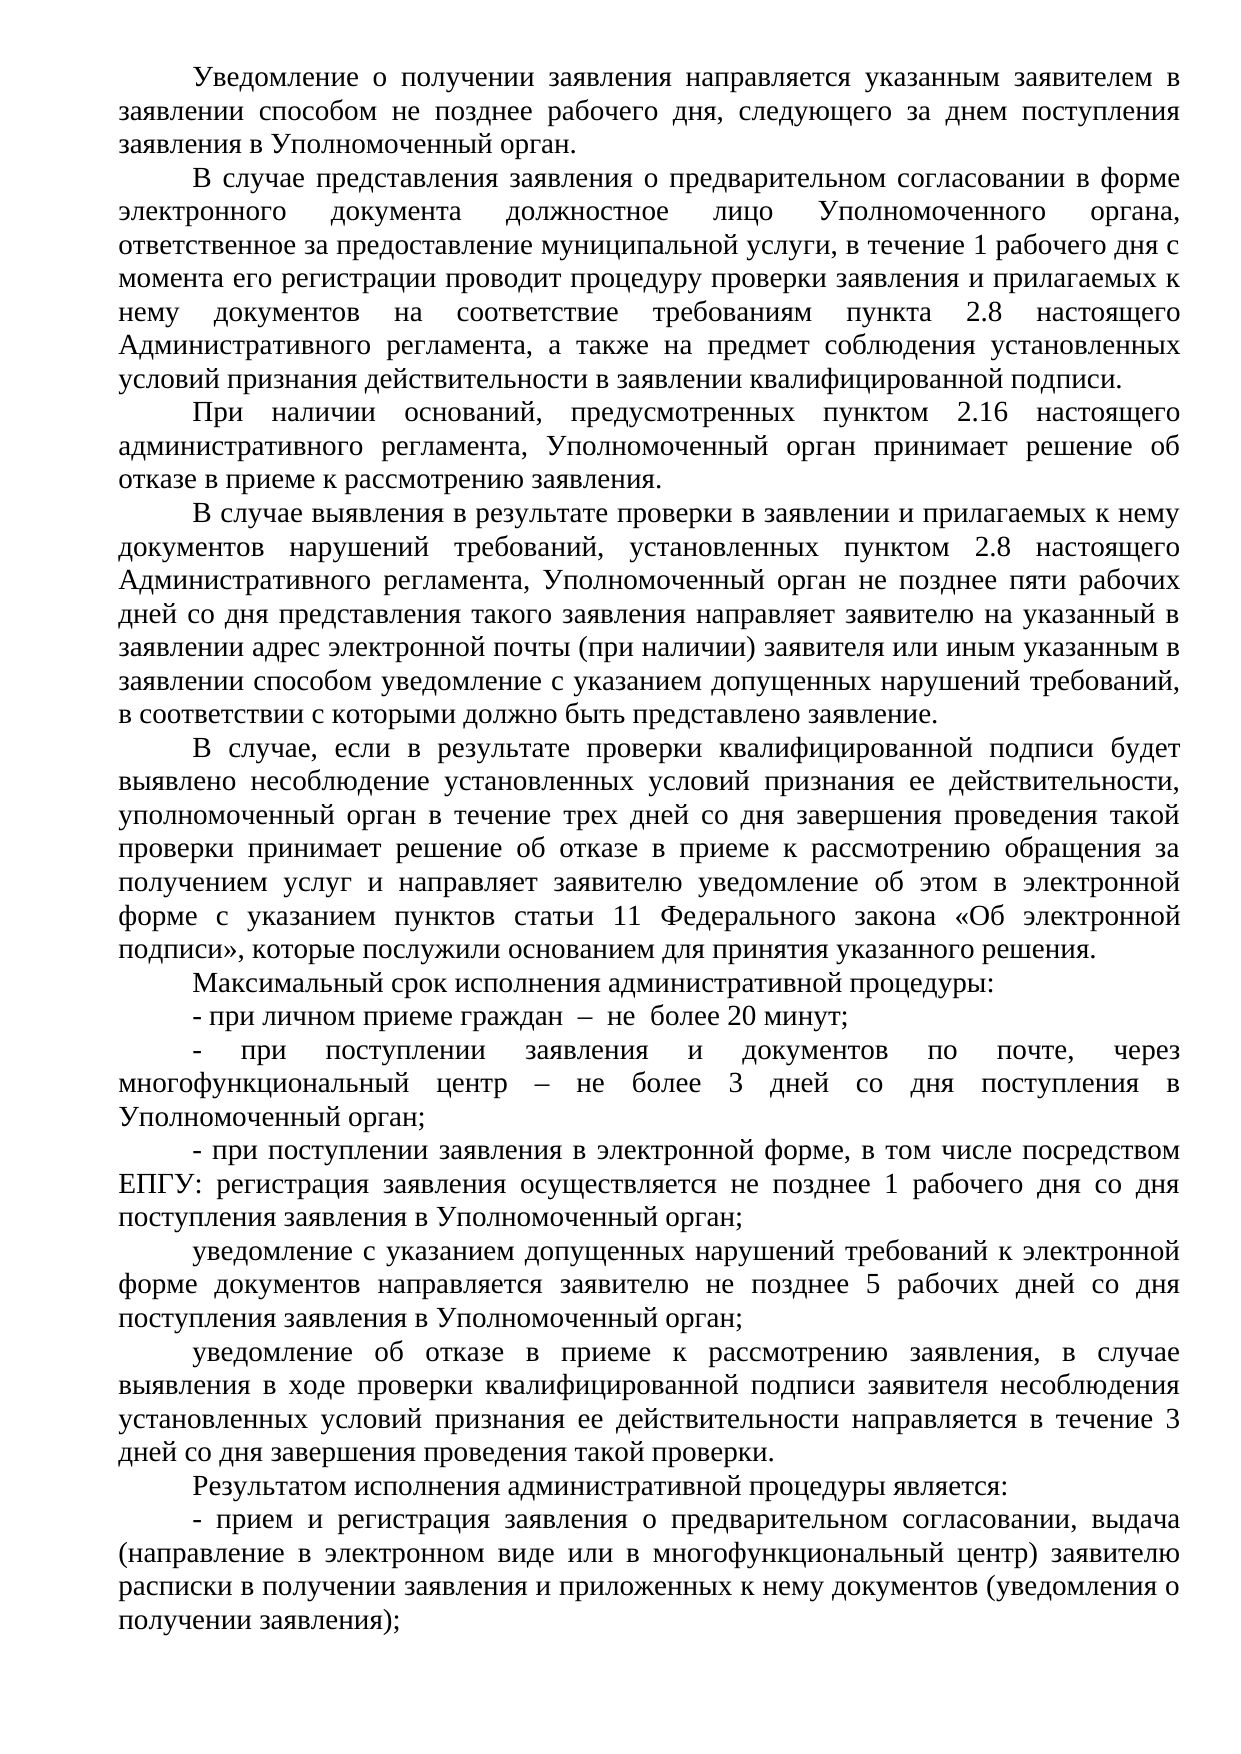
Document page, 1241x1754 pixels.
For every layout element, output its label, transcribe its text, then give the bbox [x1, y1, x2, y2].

text При наличии оснований, предусмотренных пунктом 2.16 настоящего административного регламента, Уполномоченный орган принимает решение об отказе в приеме к рассмотрению заявления. [118, 394, 1181, 495]
text В случае выявления в результате проверки в заявлении и прилагаемых к нему документов нарушений требований, установленных пунктом 2.8 настоящего Административного регламента, Уполномоченный орган не позднее пяти рабочих дней со дня представления такого заявления направляет заявителю на указанный в заявлении адрес электронной почты (при наличии) заявителя или иным указанным в заявлении способом уведомление с указанием допущенных нарушений требований, в соответствии с которыми должно быть представлено заявление. [118, 495, 1181, 730]
text В случае, если в результате проверки квалифицированной подписи будет выявлено несоблюдение установленных условий признания ее действительности, уполномоченный орган в течение трех дней со дня завершения проведения такой проверки принимает решение об отказе в приеме к рассмотрению обращения за получением услуг и направляет заявителю уведомление об этом в электронной форме с указанием пунктов статьи 11 Федерального закона «Об электронной подписи», которые послужили основанием для принятия указанного решения. [118, 730, 1181, 965]
text - при поступлении заявления в электронной форме, в том числе посредством ЕПГУ: регистрация заявления осуществляется не позднее 1 рабочего дня со дня поступления заявления в Уполномоченный орган; [118, 1132, 1181, 1233]
text уведомление с указанием допущенных нарушений требований к электронной форме документов направляется заявителю не позднее 5 рабочих дней со дня поступления заявления в Уполномоченный орган; [118, 1233, 1181, 1334]
text В случае представления заявления о предварительном согласовании в форме электронного документа должностное лицо Уполномоченного органа, ответственное за предоставление муниципальной услуги, в течение 1 рабочего дня с момента его регистрации проводит процедуру проверки заявления и прилагаемых к нему документов на соответствие требованиям пункта 2.8 настоящего Административного регламента, а также на предмет соблюдения установленных условий признания действительности в заявлении квалифицированной подписи. [118, 160, 1181, 394]
text Результатом исполнения административной процедуры является: [118, 1468, 1181, 1501]
text Уведомление о получении заявления направляется указанным заявителем в заявлении способом не позднее рабочего дня, следующего за днем поступления заявления в Уполномоченный орган. [118, 59, 1181, 160]
text - при личном приеме граждан – не более 20 минут; [118, 998, 1181, 1032]
text Максимальный срок исполнения административной процедуры: [118, 965, 1181, 998]
text уведомление об отказе в приеме к рассмотрению заявления, в случае выявления в ходе проверки квалифицированной подписи заявителя несоблюдения установленных условий признания ее действительности направляется в течение 3 дней со дня завершения проведения такой проверки. [118, 1334, 1181, 1468]
text - прием и регистрация заявления о предварительном согласовании, выдача (направление в электронном виде или в многофункциональный центр) заявителю расписки в получении заявления и приложенных к нему документов (уведомления о получении заявления); [118, 1501, 1181, 1636]
text - при поступлении заявления и документов по почте, через многофункциональный центр – не более 3 дней со дня поступления в Уполномоченный орган; [118, 1032, 1181, 1132]
